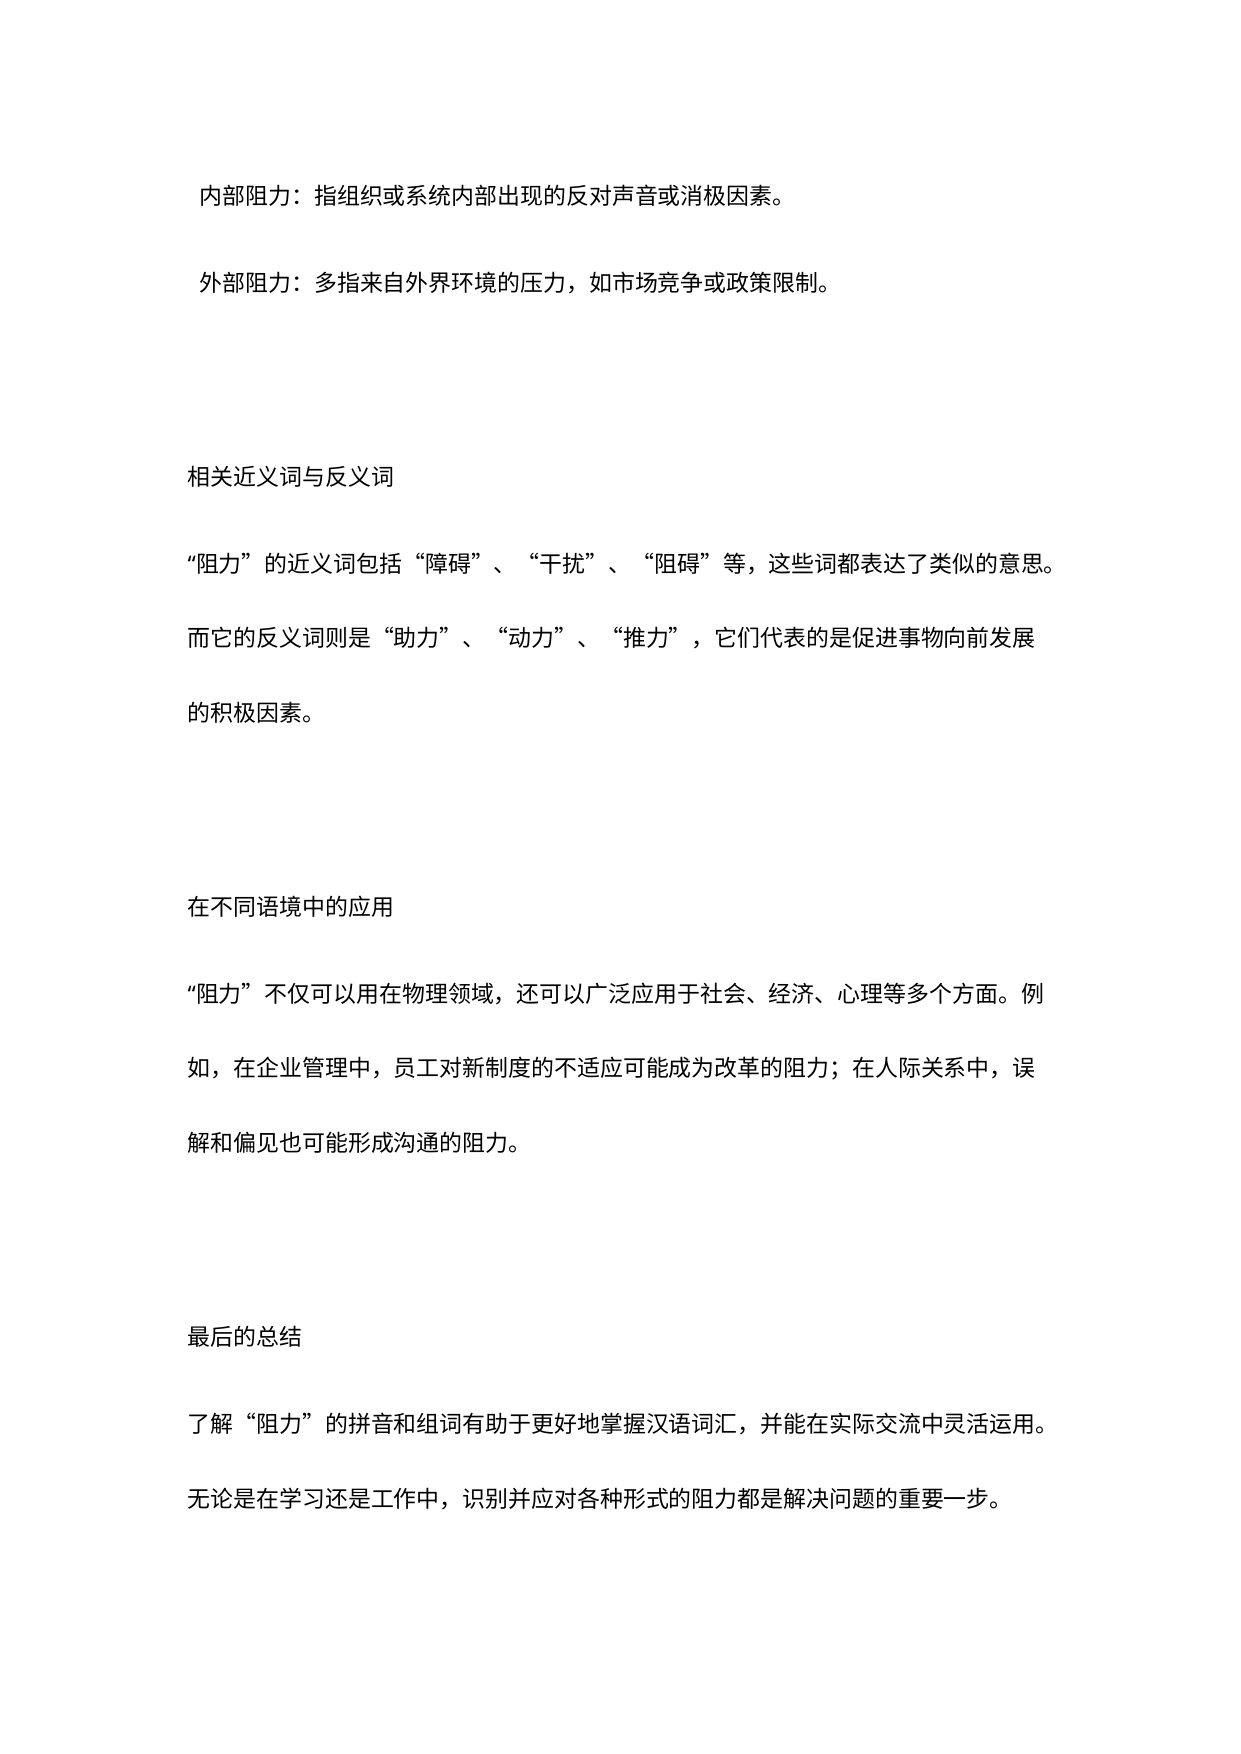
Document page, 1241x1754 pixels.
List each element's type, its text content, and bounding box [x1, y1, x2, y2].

text 在不同语境中的应用 [187, 873, 1053, 938]
text “阻力”不仅可以用在物理领域，还可以广泛应用于社会、经济、心理等多个方面。例如，在企业管理中，员工对新制度的不适应可能成为改革的阻力；在人际关系中，误解和偏见也可能形成沟通的阻力。 [187, 960, 1053, 1174]
text 内部阻力：指组织或系统内部出现的反对声音或消极因素。 [187, 162, 1053, 227]
text 了解“阻力”的拼音和组词有助于更好地掌握汉语词汇，并能在实际交流中灵活运用。无论是在学习还是工作中，识别并应对各种形式的阻力都是解决问题的重要一步。 [187, 1390, 1053, 1530]
text 相关近义词与反义词 [187, 443, 1053, 508]
text “阻力”的近义词包括“障碍”、“干扰”、“阻碍”等，这些词都表达了类似的意思。而它的反义词则是“助力”、“动力”、“推力”，它们代表的是促进事物向前发展的积极因素。 [187, 529, 1053, 744]
text 最后的总结 [187, 1303, 1053, 1368]
text 外部阻力：多指来自外界环境的压力，如市场竞争或政策限制。 [187, 249, 1053, 314]
